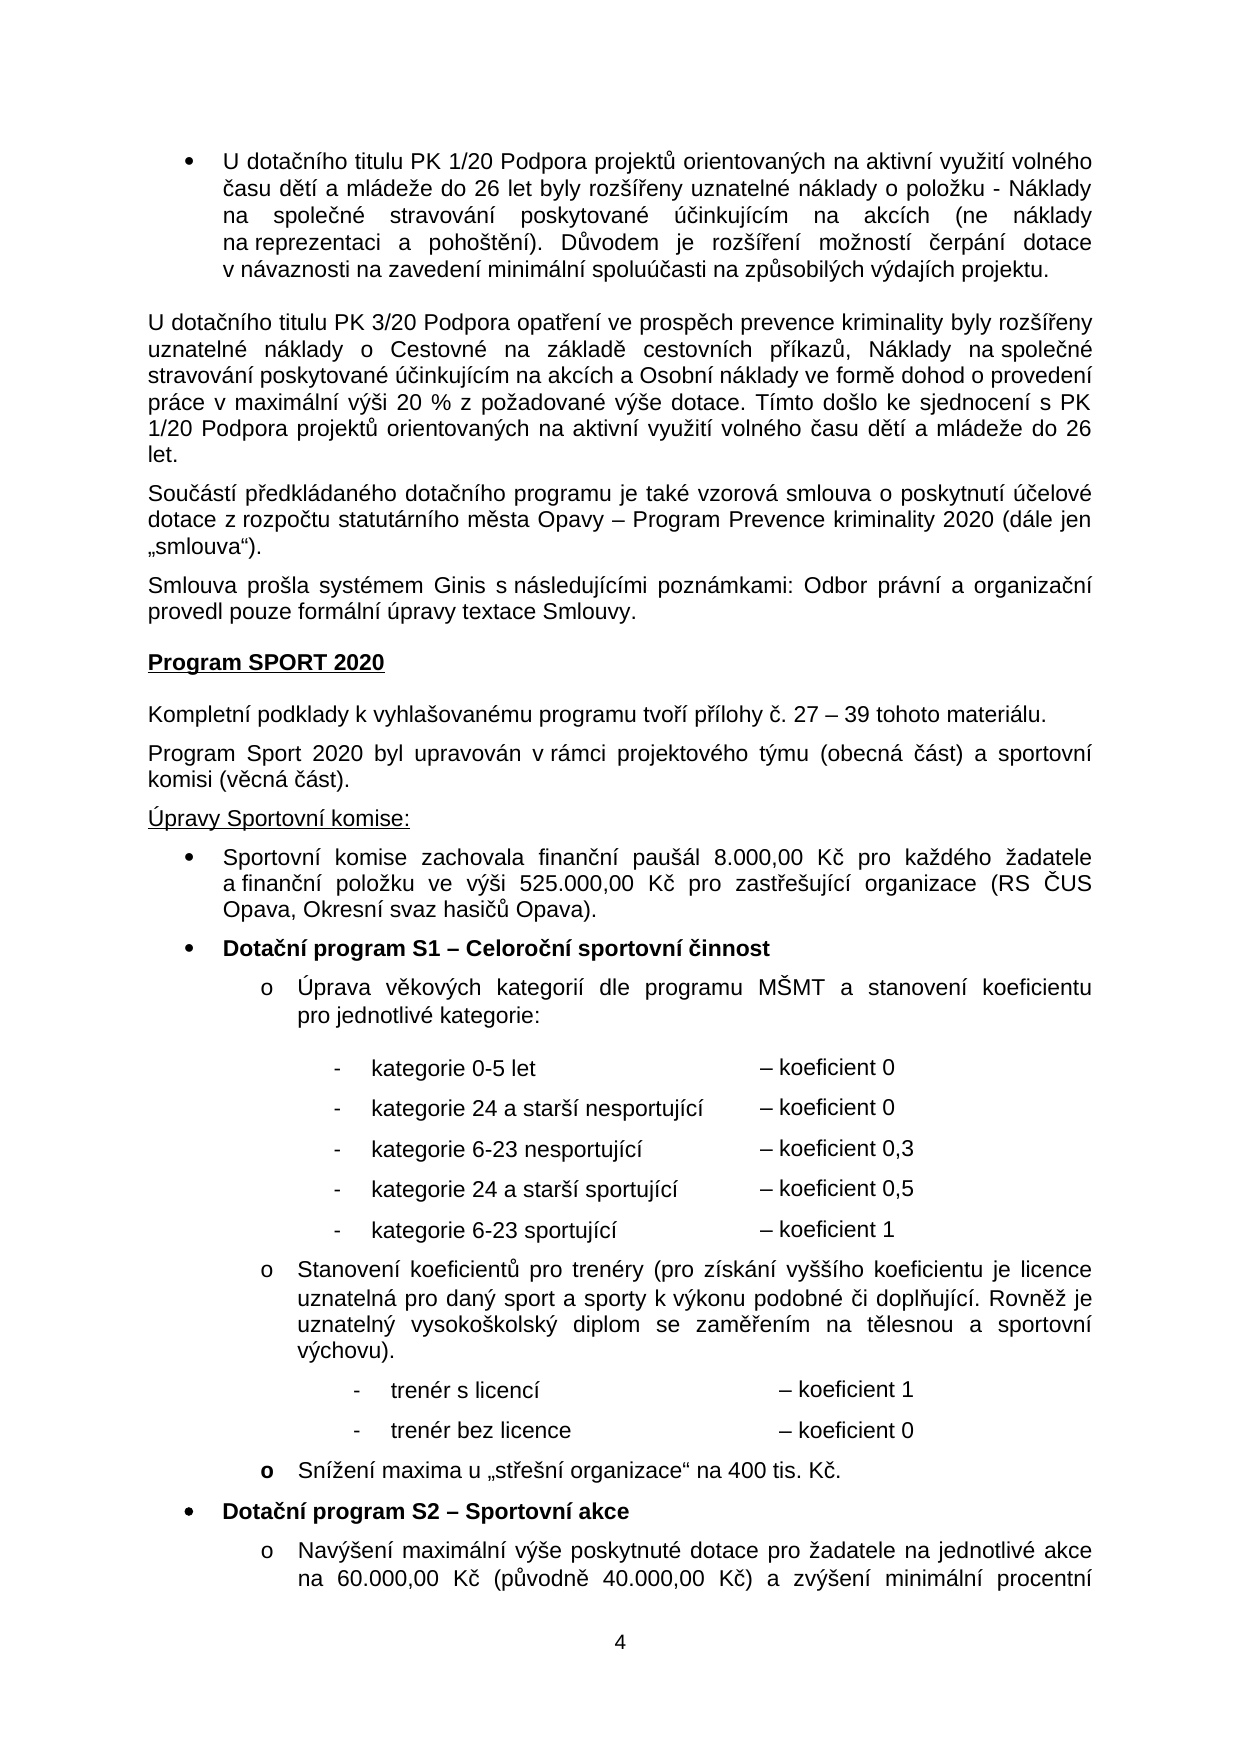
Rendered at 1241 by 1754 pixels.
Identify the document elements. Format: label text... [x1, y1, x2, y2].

table_header trenér s licencí [304, 1364, 768, 1404]
text Součástí předkládaného dotačního programu je také vzorová smlouva o poskytnutí účelové dotace z rozpočtu statutárního města Opavy – Program Prevence kriminality 2020 (dále jen „smlouva“). [148, 480, 1093, 559]
table_cell – koeficient 0,5 [749, 1163, 955, 1203]
text Program Sport 2020 byl upravován v rámci projektového týmu (obecná část) a sportovní komisi (věcná část). [148, 739, 1093, 792]
table_cell kategorie 24 a starší nesportující [285, 1082, 748, 1122]
table_cell kategorie 24 a starší sportující [285, 1163, 748, 1203]
list U dotačního titulu PK 1/20 Podpora projektů orientovaných na aktivní využití volného času dětí a mládeže do 26 let byly rozšířeny uznatelné náklady o položku - Náklady na společné stravování poskytované účinkujícím na akcích (ne náklady na reprezentaci a pohoštění). Důvodem je rozšíření možností čerpání dotace v návaznosti na zavedení minimální spoluúčasti na způsobilých výdajích projektu. [185, 148, 1093, 283]
list Úprava věkových kategorií dle programu MŠMT a stanovení koeficientu pro jednotlivé kategorie: [260, 974, 1093, 1029]
table_cell – koeficient 0 [768, 1404, 936, 1445]
list Dotační program S2 – Sportovní akce [185, 1498, 1093, 1524]
table_header – koeficient 0 [749, 1041, 955, 1082]
table_cell – koeficient 0,3 [749, 1122, 955, 1163]
text Program Sport 2020 [148, 649, 1093, 676]
table_cell kategorie 6-23 sportující [285, 1203, 748, 1244]
list Snížení maxima u „střešní organizace“ na 400 tis. Kč. [260, 1457, 1093, 1486]
text Úpravy Sportovní komise: [148, 805, 1093, 831]
table_cell kategorie 6-23 nesportující [285, 1122, 748, 1163]
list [260, 1537, 1093, 1592]
list Stanovení koeficientů pro trenéry (pro získání vyššího koeficientu je licence uznatelná pro daný sport a sporty k výkonu podobné či doplňující. Rovněž je uznatelný vysokoškolský diplom se zaměřením na tělesnou a sportovní výchovu). [260, 1256, 1093, 1364]
table_cell – koeficient 1 [749, 1203, 955, 1244]
text Kompletní podklady k vyhlašovanému programu tvoří přílohy č. 27 – 39 tohoto materiálu. [148, 701, 1093, 727]
table_cell trenér bez licence [304, 1404, 768, 1445]
table_cell – koeficient 0 [749, 1082, 955, 1122]
text Smlouva prošla systémem Ginis s následujícími poznámkami: Odbor právní a organizační provedl pouze formální úpravy textace Smlouvy. [148, 572, 1093, 624]
table_header kategorie 0-5 let [285, 1041, 748, 1082]
text U dotačního titulu PK 3/20 Podpora opatření ve prospěch prevence kriminality byly rozšířeny uznatelné náklady o Cestovné na základě cestovních příkazů, Náklady na společné stravování poskytované účinkujícím na akcích a Osobní náklady ve formě dohod o provedení práce v maximální výši 20 % z požadované výše dotace. Tímto došlo ke sjednocení s PK 1/20 Podpora projektů orientovaných na aktivní využití volného času dětí a mládeže do 26 let. [148, 309, 1093, 467]
table_header – koeficient 1 [768, 1364, 936, 1404]
list Sportovní komise zachovala finanční paušál 8.000,00 Kč pro každého žadatele a finanční položku ve výši 525.000,00 Kč pro zastřešující organizace (RS ČUS Opava, Okresní svaz hasičů Opava). [185, 843, 1093, 923]
list Dotační program S1 – Celoroční sportovní činnost [185, 935, 1093, 961]
